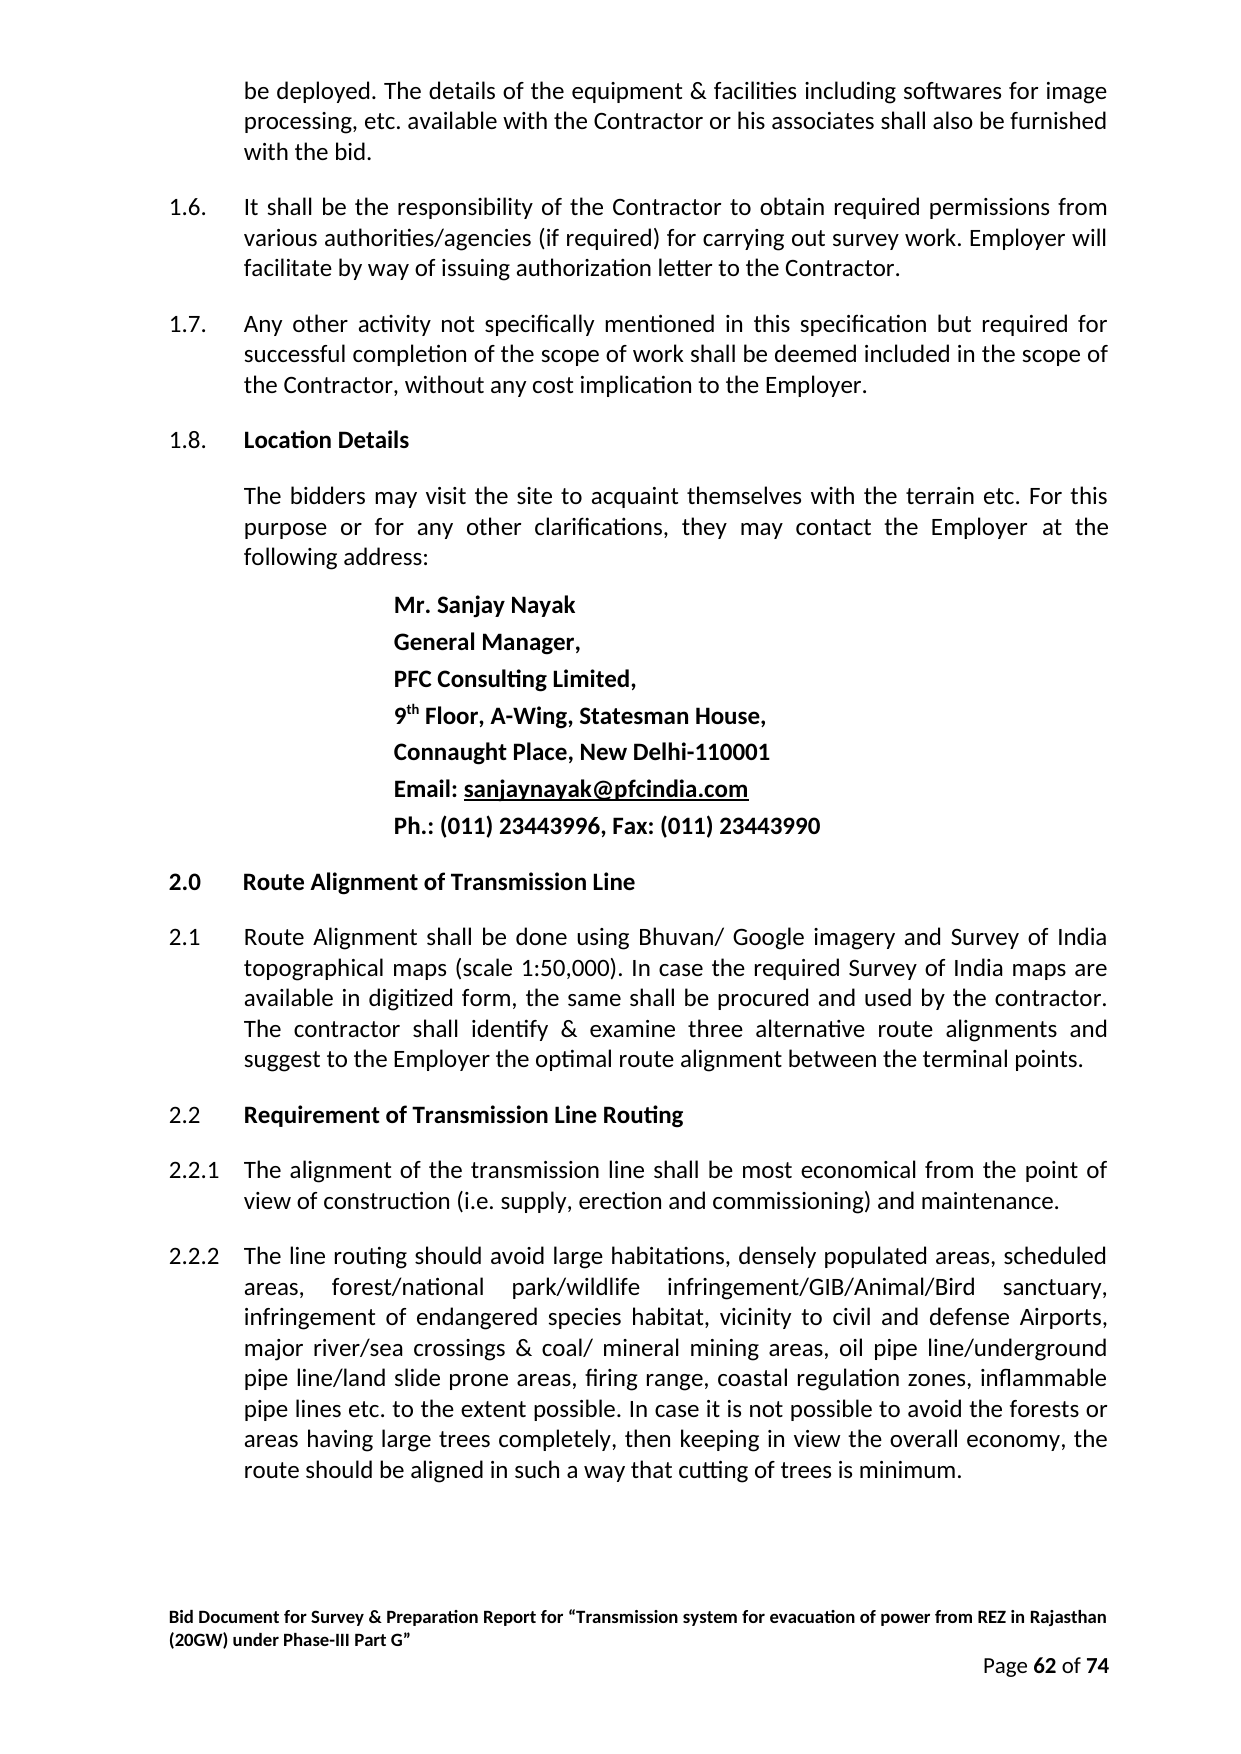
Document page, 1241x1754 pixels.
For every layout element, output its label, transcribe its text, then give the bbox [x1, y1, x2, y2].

list It shall be the responsibility of the Contractor to obtain required permissions from various authorities/agencies (if required) for carrying out survey work. Employer will facilitate by way of issuing authorization letter to the Contractor. [169, 192, 1109, 283]
list Requirement of Transmission Line Routing [169, 1099, 1109, 1129]
list Any other activity not specifically mentioned in this specification but required for successful completion of the scope of work shall be deemed included in the scope of the Contractor, without any cost implication to the Employer. [169, 308, 1109, 400]
text The bidders may visit the site to acquaint themselves with the terrain etc. For this purpose or for any other clarifications, they may contact the Employer at the following address: [244, 480, 1109, 572]
list Route Alignment shall be done using Bhuvan/ Google imagery and Survey of India topographical maps (scale 1:50,000). In case the required Survey of India maps are available in digitized form, the same shall be procured and used by the contractor. The contractor shall identify & examine three alternative route alignments and suggest to the Employer the optimal route alignment between the terminal points. [169, 921, 1109, 1074]
text Ph.: (011) 23443996, Fax: (011) 23443990 [319, 810, 1109, 841]
text Email: sanjaynayak@pfcindia.com [319, 773, 1109, 804]
list Route Alignment of Transmission Line [169, 866, 1109, 896]
text Mr. Sanjay Nayak [319, 589, 1109, 620]
text PFC Consulting Limited, [319, 663, 1109, 693]
text 9th Floor, A-Wing, Statesman House, [319, 700, 1109, 730]
text General Manager, [319, 626, 1109, 657]
list Location Details [169, 425, 1109, 455]
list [169, 75, 1109, 167]
list The line routing should avoid large habitations, densely populated areas, scheduled areas, forest/national park/wildlife infringement/GIB/Animal/Bird sanctuary, infringement of endangered species habitat, vicinity to civil and defense Airports, major river/sea crossings & coal/ mineral mining areas, oil pipe line/underground pipe line/land slide prone areas, firing range, coastal regulation zones, inflammable pipe lines etc. to the extent possible. In case it is not possible to avoid the forests or areas having large trees completely, then keeping in view the overall economy, the route should be aligned in such a way that cutting of trees is minimum. [169, 1240, 1109, 1484]
text Connaught Place, New Delhi-110001 [319, 737, 1109, 767]
list The alignment of the transmission line shall be most economical from the point of view of construction (i.e. supply, erection and commissioning) and maintenance. [169, 1154, 1109, 1215]
